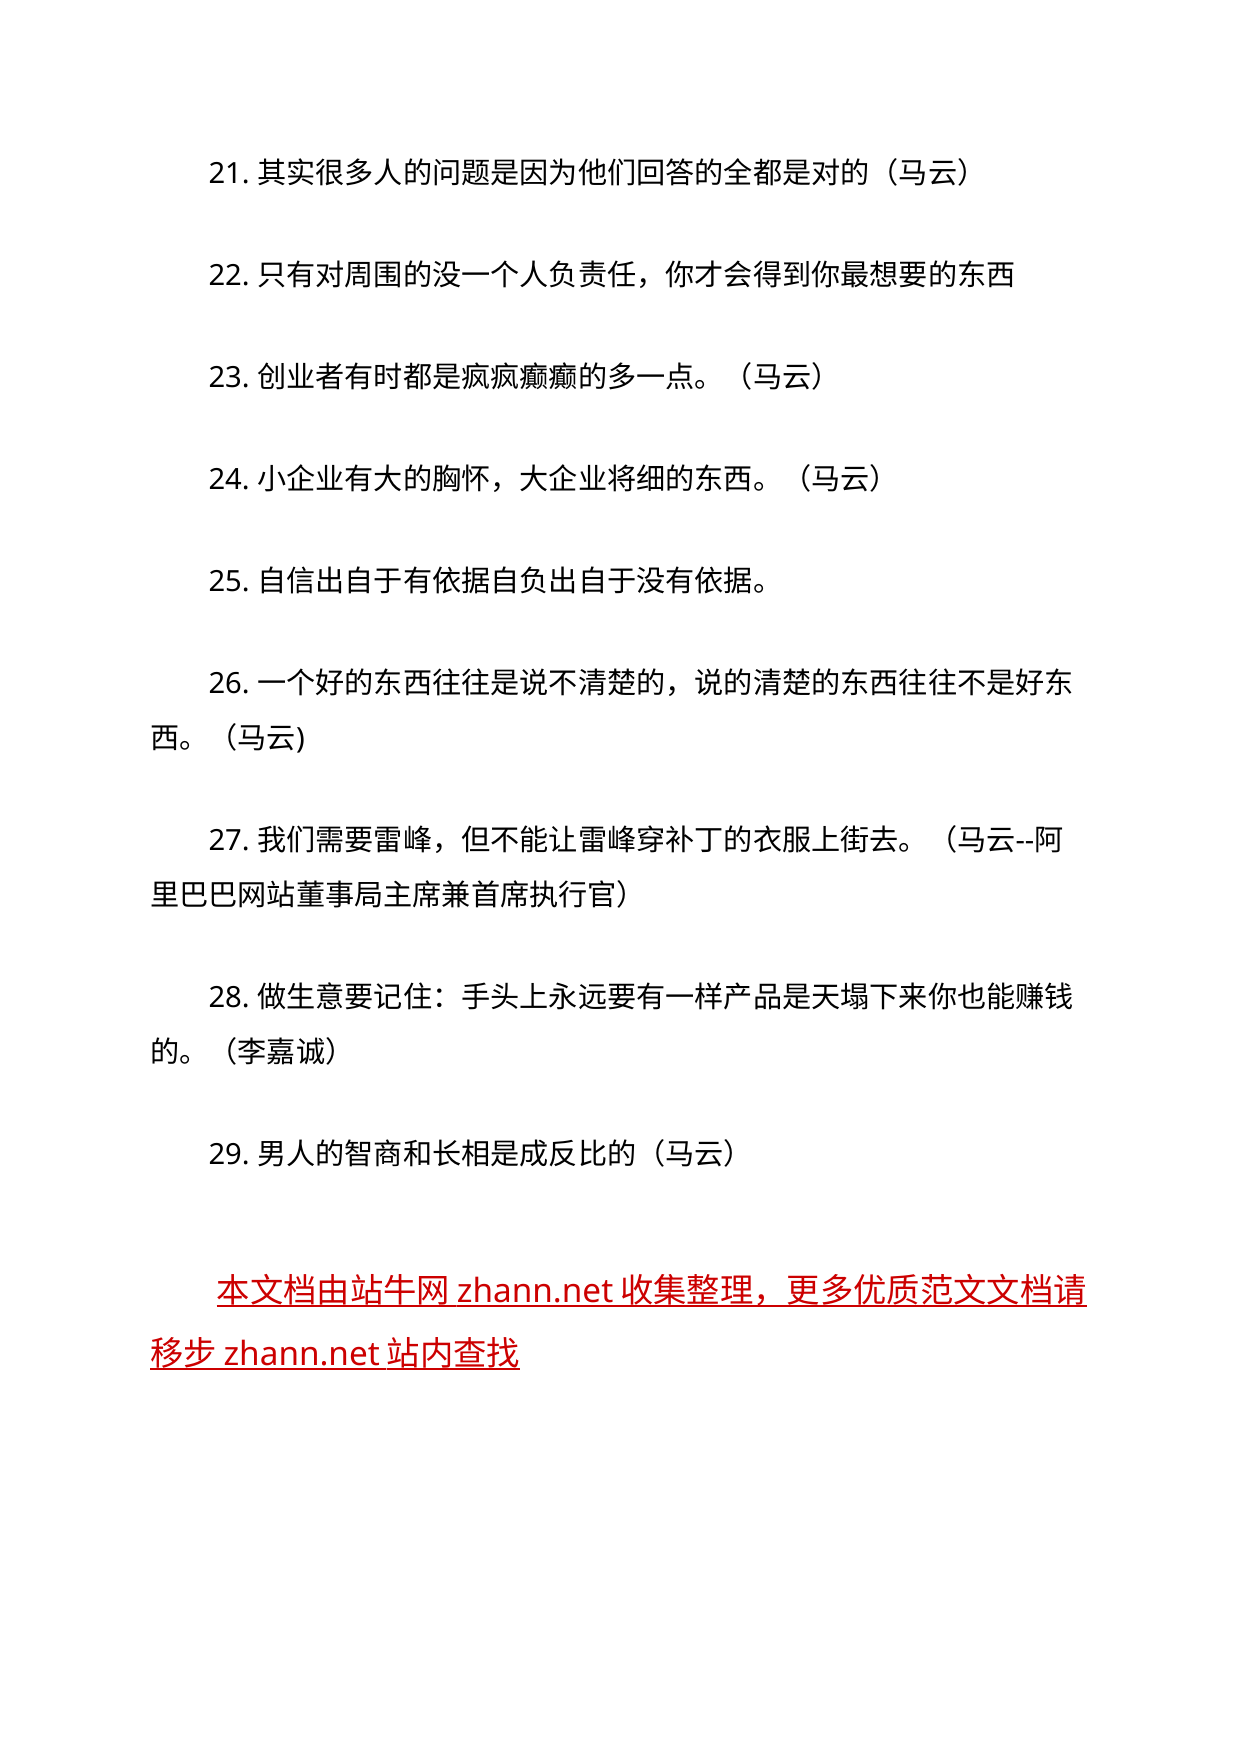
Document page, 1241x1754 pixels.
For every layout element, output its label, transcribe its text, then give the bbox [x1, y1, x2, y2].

text 27. 我们需要雷峰，但不能让雷峰穿补丁的衣服上街去。（马云--阿里巴巴网站董事局主席兼首席执行官） [150, 817, 1090, 914]
text 28. 做生意要记住：手头上永远要有一样产品是天塌下来你也能赚钱的。（李嘉诚） [150, 974, 1090, 1071]
text 26. 一个好的东西往往是说不清楚的，说的清楚的东西往往不是好东西。（马云) [150, 660, 1090, 757]
text 29. 男人的智商和长相是成反比的（马云） [150, 1130, 1090, 1173]
text 25. 自信出自于有依据自负出自于没有依据。 [150, 558, 1090, 600]
text 24. 小企业有大的胸怀，大企业将细的东西。（马云） [150, 456, 1090, 498]
text 本文档由站牛网zhann.net收集整理，更多优质范文文档请移步zhann.net站内查找 [150, 1264, 1090, 1375]
text 22. 只有对周围的没一个人负责任，你才会得到你最想要的东西 [150, 252, 1090, 294]
text 21. 其实很多人的问题是因为他们回答的全都是对的（马云） [150, 150, 1090, 192]
text 23. 创业者有时都是疯疯癫癫的多一点。（马云） [150, 354, 1090, 396]
